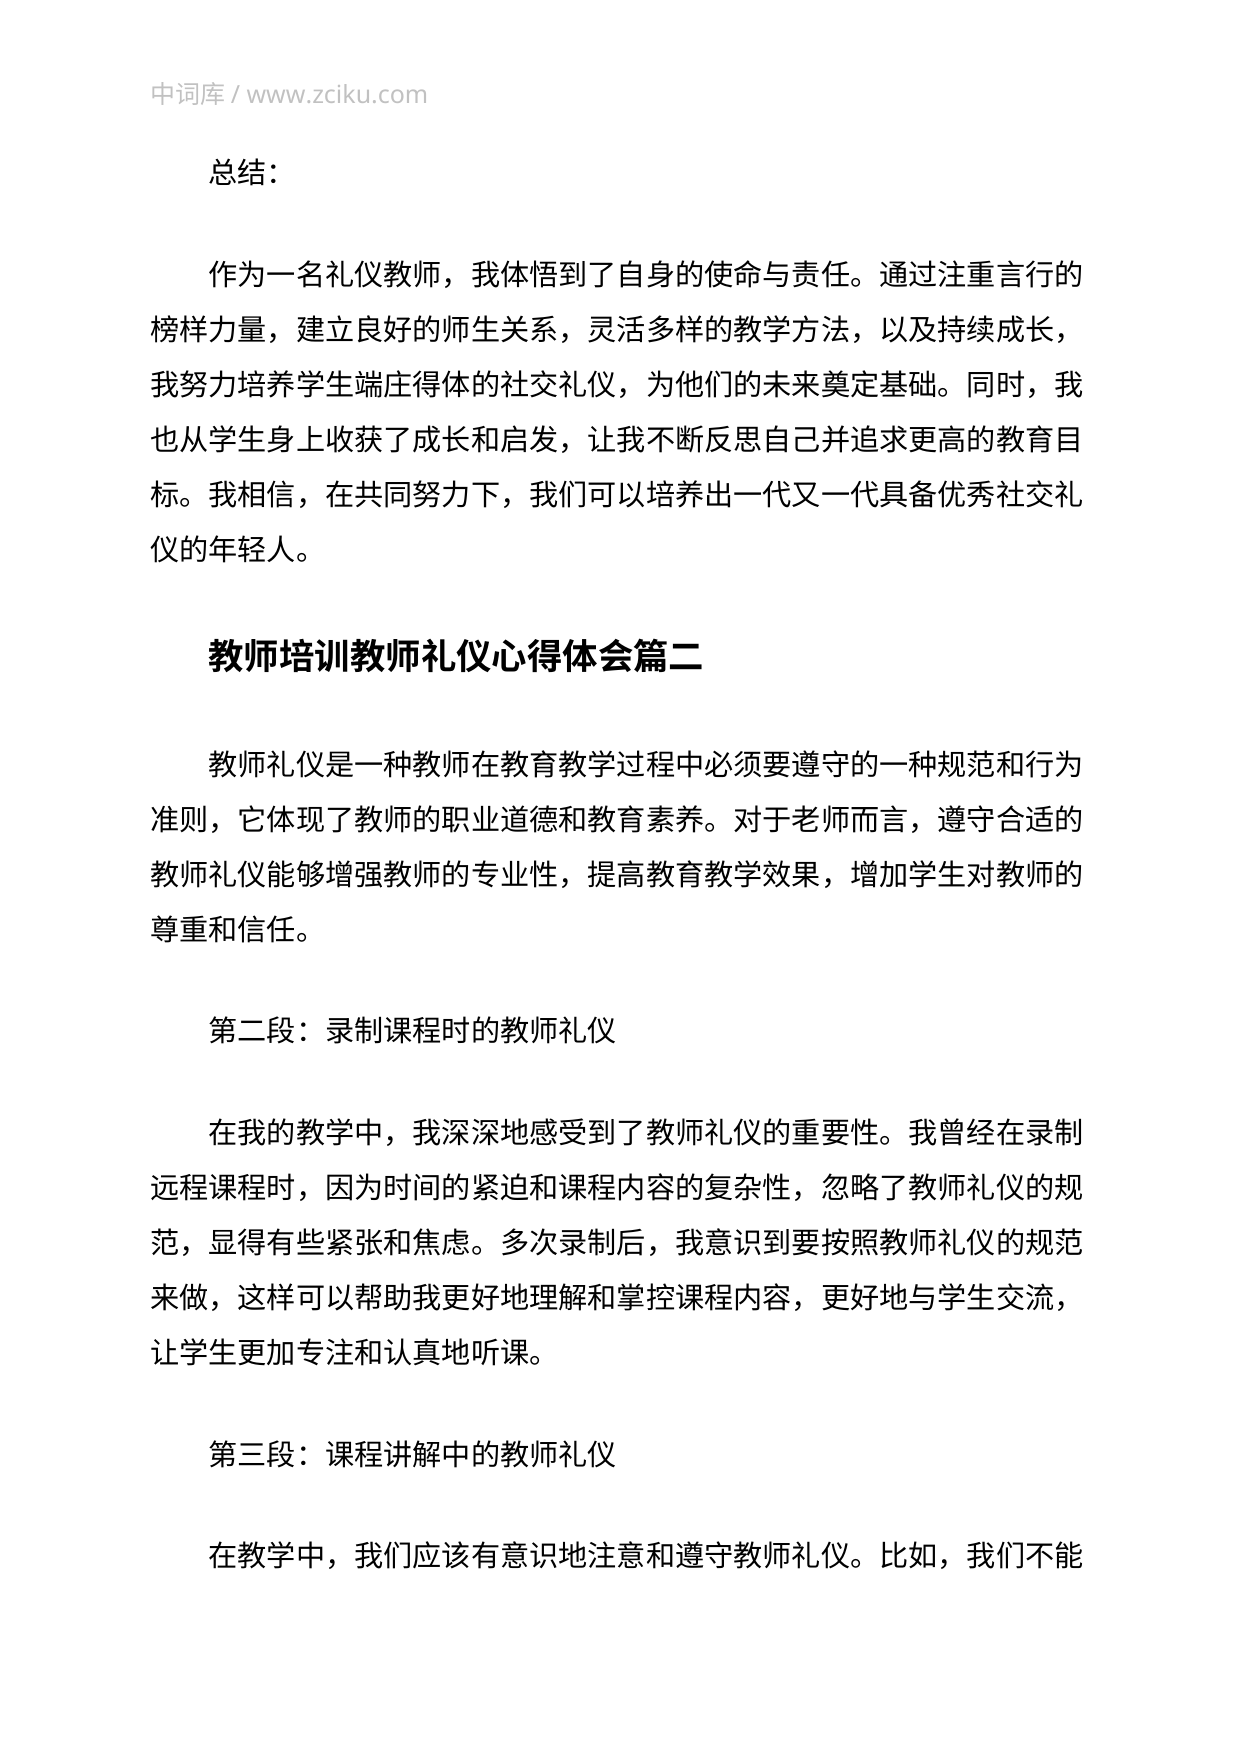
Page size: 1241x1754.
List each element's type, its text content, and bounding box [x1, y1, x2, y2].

text 教师礼仪是一种教师在教育教学过程中必须要遵守的一种规范和行为准则，它体现了教师的职业道德和教育素养。对于老师而言，遵守合适的教师礼仪能够增强教师的专业性，提高教育教学效果，增加学生对教师的尊重和信任。 [150, 741, 1090, 948]
text 总结： [150, 150, 1090, 192]
text 第三段：课程讲解中的教师礼仪 [150, 1431, 1090, 1473]
text 教师培训教师礼仪心得体会篇二 [150, 628, 1090, 679]
text 作为一名礼仪教师，我体悟到了自身的使命与责任。通过注重言行的榜样力量，建立良好的师生关系，灵活多样的教学方法，以及持续成长，我努力培养学生端庄得体的社交礼仪，为他们的未来奠定基础。同时，我也从学生身上收获了成长和启发，让我不断反思自己并追求更高的教育目标。我相信，在共同努力下，我们可以培养出一代又一代具备优秀社交礼仪的年轻人。 [150, 252, 1090, 568]
text 第二段：录制课程时的教师礼仪 [150, 1008, 1090, 1050]
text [150, 1533, 1090, 1575]
text 在我的教学中，我深深地感受到了教师礼仪的重要性。我曾经在录制远程课程时，因为时间的紧迫和课程内容的复杂性，忽略了教师礼仪的规范，显得有些紧张和焦虑。多次录制后，我意识到要按照教师礼仪的规范来做，这样可以帮助我更好地理解和掌控课程内容，更好地与学生交流，让学生更加专注和认真地听课。 [150, 1110, 1090, 1372]
